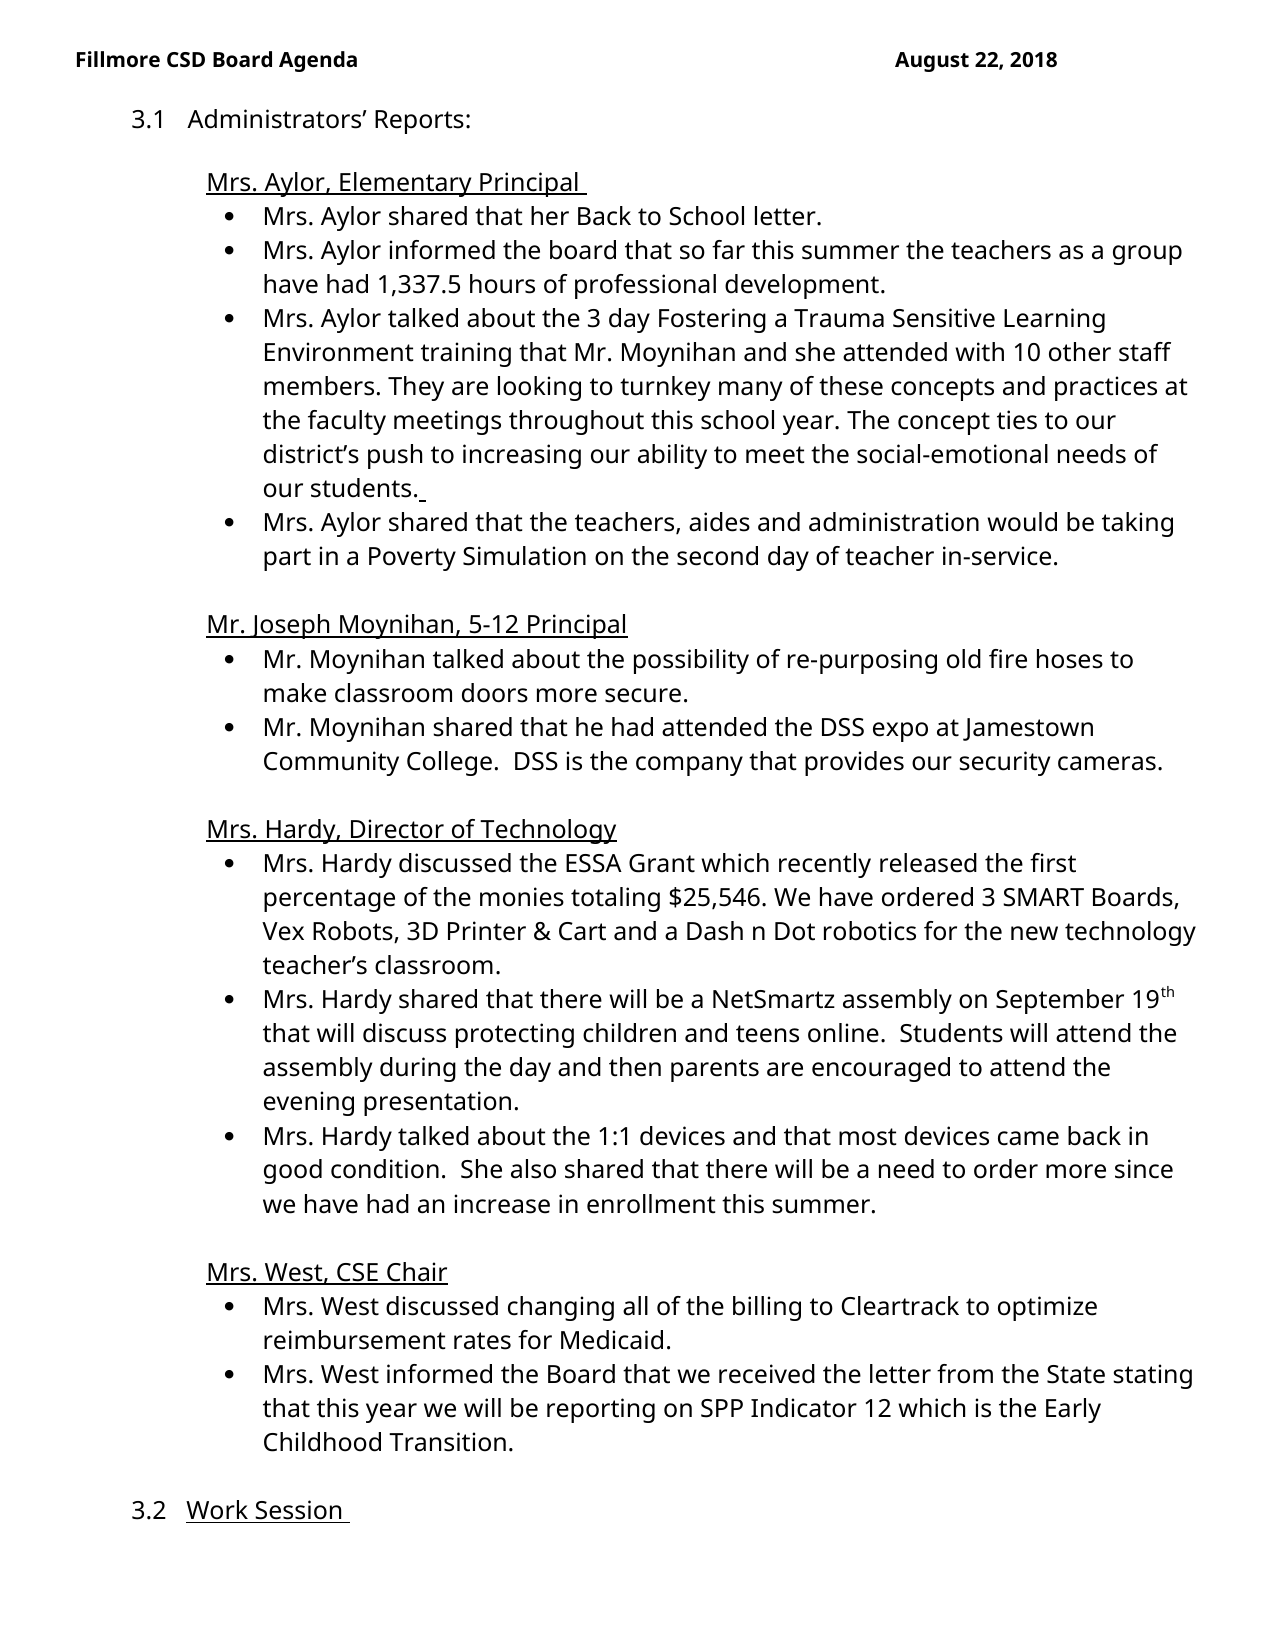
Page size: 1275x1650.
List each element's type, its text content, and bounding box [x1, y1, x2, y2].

list Mr. Joseph Moynihan, 5-12 Principal [206, 607, 1200, 641]
list Mrs. Aylor shared that her Back to School letter. [225, 198, 1200, 232]
list Mrs. Aylor, Elementary Principal [206, 164, 1200, 198]
list Mrs. West, CSE Chair [206, 1254, 1200, 1288]
list Mr. Moynihan talked about the possibility of re-purposing old fire hoses to make classroom doors more secure. [225, 641, 1200, 709]
list Mrs. Aylor informed the board that so far this summer the teachers as a group have had 1,337.5 hours of professional development. [225, 232, 1200, 301]
list Mrs. Aylor talked about the 3 day Fostering a Trauma Sensitive Learning Environment training that Mr. Moynihan and she attended with 10 other staff members. They are looking to turnkey many of these concepts and practices at the faculty meetings throughout this school year. The concept ties to our district’s push to increasing our ability to meet the social-emotional needs of our students. [225, 301, 1200, 505]
list Mrs. Aylor shared that the teachers, aides and administration would be taking part in a Poverty Simulation on the second day of teacher in-service. [225, 505, 1200, 573]
list Mrs. Hardy talked about the 1:1 devices and that most devices came back in good condition. She also shared that there will be a need to order more since we have had an increase in enrollment this summer. [225, 1118, 1200, 1220]
text 3.2 Work Session [131, 1493, 1200, 1527]
list Mrs. West discussed changing all of the billing to Cleartrack to optimize reimbursement rates for Medicaid. [225, 1288, 1200, 1357]
list Mrs. Hardy, Director of Technology [206, 812, 1200, 846]
list 3.1 Administrators’ Reports: [131, 102, 1200, 136]
list Mrs. Hardy discussed the ESSA Grant which recently released the first percentage of the monies totaling $25,546. We have ordered 3 SMART Boards, Vex Robots, 3D Printer & Cart and a Dash n Dot robotics for the new technology teacher’s classroom. [225, 846, 1200, 982]
list Mrs. Hardy shared that there will be a NetSmartz assembly on September 19th that will discuss protecting children and teens online. Students will attend the assembly during the day and then parents are encouraged to attend the evening presentation. [225, 982, 1200, 1118]
list Mr. Moynihan shared that he had attended the DSS expo at Jamestown Community College. DSS is the company that provides our security cameras. [225, 709, 1200, 777]
list Mrs. West informed the Board that we received the letter from the State stating that this year we will be reporting on SPP Indicator 12 which is the Early Childhood Transition. [225, 1357, 1200, 1459]
